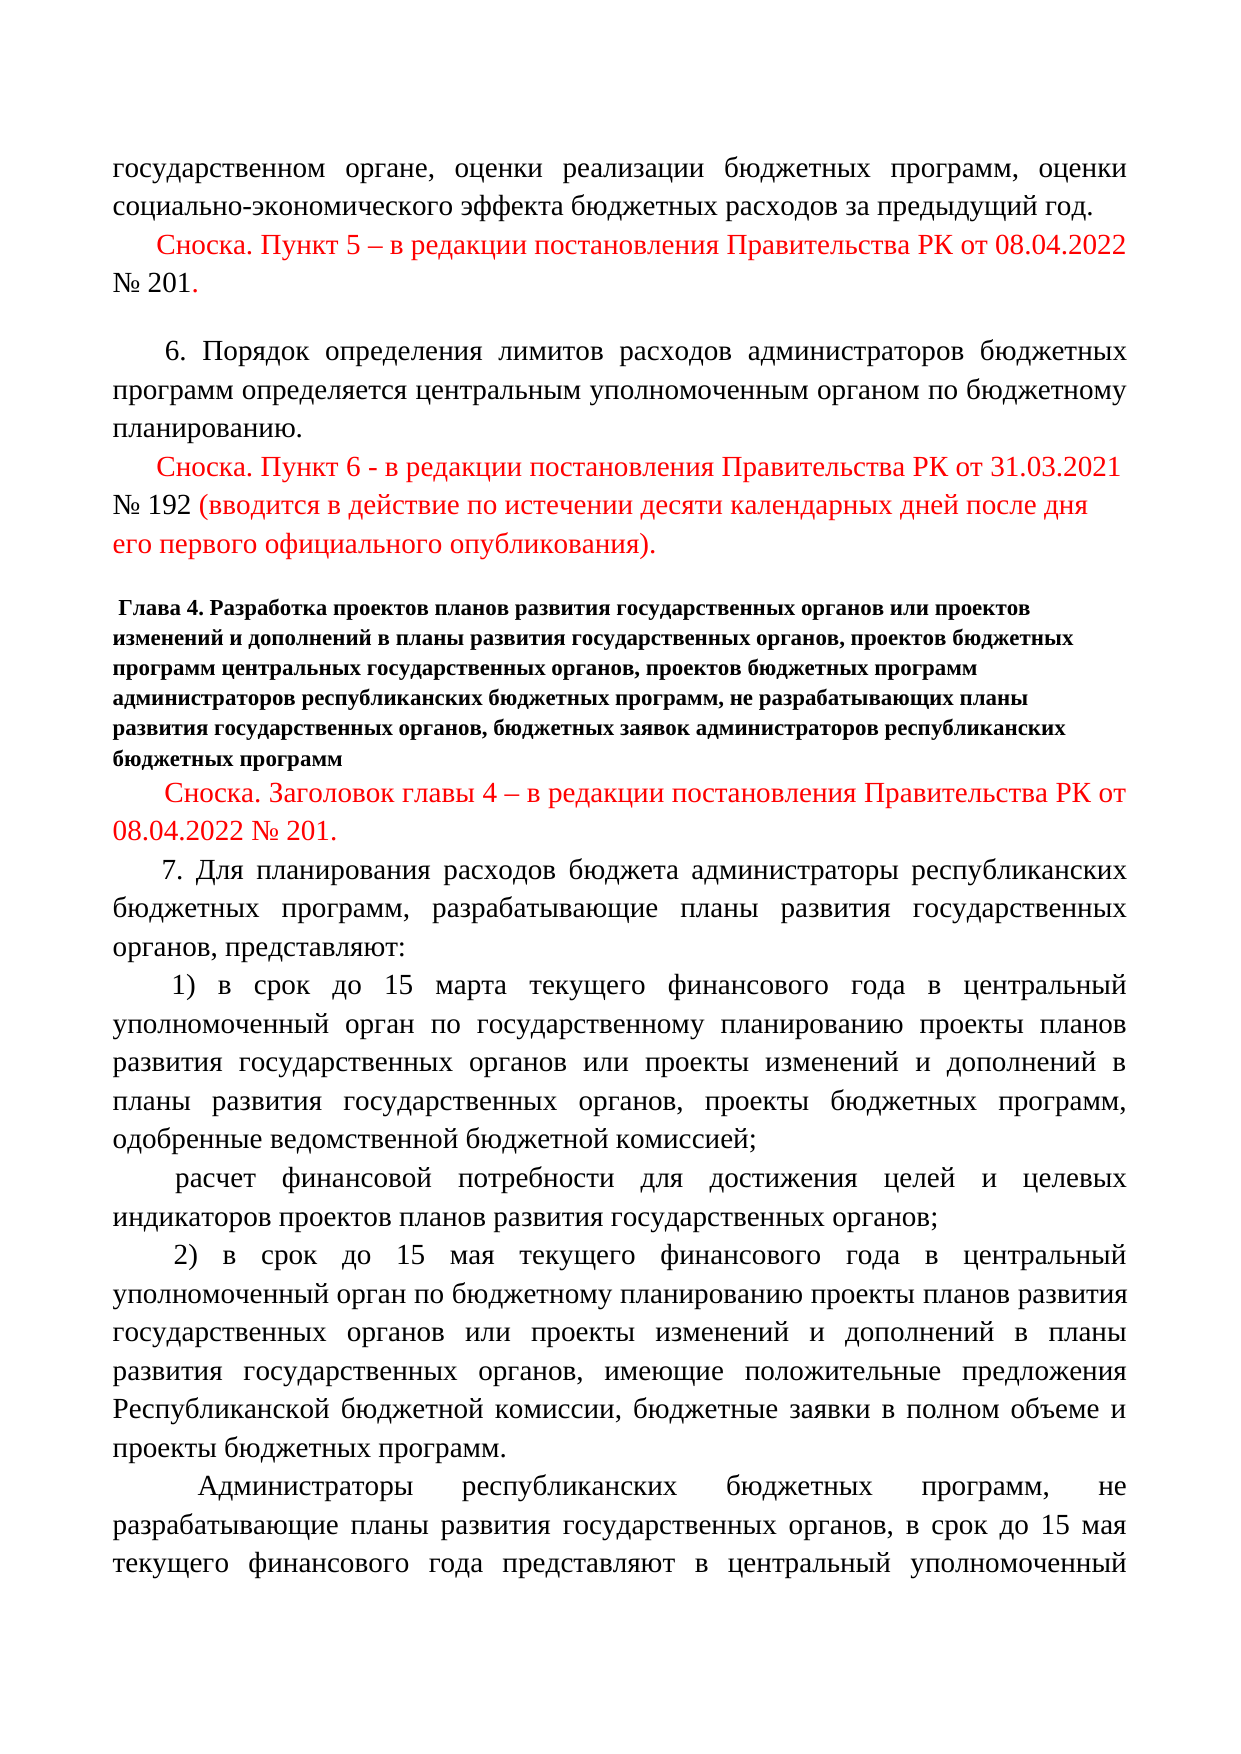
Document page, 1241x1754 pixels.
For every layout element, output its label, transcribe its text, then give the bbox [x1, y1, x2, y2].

text Сноска. Пункт 5 – в редакции постановления Правительства РК от 08.04.2022 № 201. [112, 227, 1128, 329]
text расчет финансовой потребности для достижения целей и целевых индикаторов проектов планов развития государственных органов; [112, 1160, 1128, 1232]
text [112, 1468, 1128, 1579]
text 1) в срок до 15 марта текущего финансового года в центральный уполномоченный орган по государственному планированию проекты планов развития государственных органов или проекты изменений и дополнений в планы развития государственных органов, проекты бюджетных программ, одобренные ведомственной бюджетной комиссией; [112, 967, 1128, 1155]
text Сноска. Пункт 6 - в редакции постановления Правительства РК от 31.03.2021 № 192 (вводится в действие по истечении десяти календарных дней после дня его первого официального опубликования). [112, 449, 1128, 590]
text 7. Для планирования расходов бюджета администраторы республиканских бюджетных программ, разрабатывающие планы развития государственных органов, представляют: [112, 852, 1128, 962]
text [112, 150, 1128, 222]
text 6. Порядок определения лимитов расходов администраторов бюджетных программ определяется центральным уполномоченным органом по бюджетному планированию. [112, 333, 1128, 444]
text Сноска. Заголовок главы 4 – в редакции постановления Правительства РК от 08.04.2022 № 201. [112, 775, 1128, 847]
text 2) в срок до 15 мая текущего финансового года в центральный уполномоченный орган по бюджетному планированию проекты планов развития государственных органов или проекты изменений и дополнений в планы развития государственных органов, имеющие положительные предложения Республиканской бюджетной комиссии, бюджетные заявки в полном объеме и проекты бюджетных программ. [112, 1237, 1128, 1463]
text Глава 4. Разработка проектов планов развития государственных органов или проектов изменений и дополнений в планы развития государственных органов, проектов бюджетных программ центральных государственных органов, проектов бюджетных программ администраторов республиканских бюджетных программ, не разрабатывающих планы развития государственных органов, бюджетных заявок администраторов республиканских бюджетных программ [112, 593, 1128, 771]
